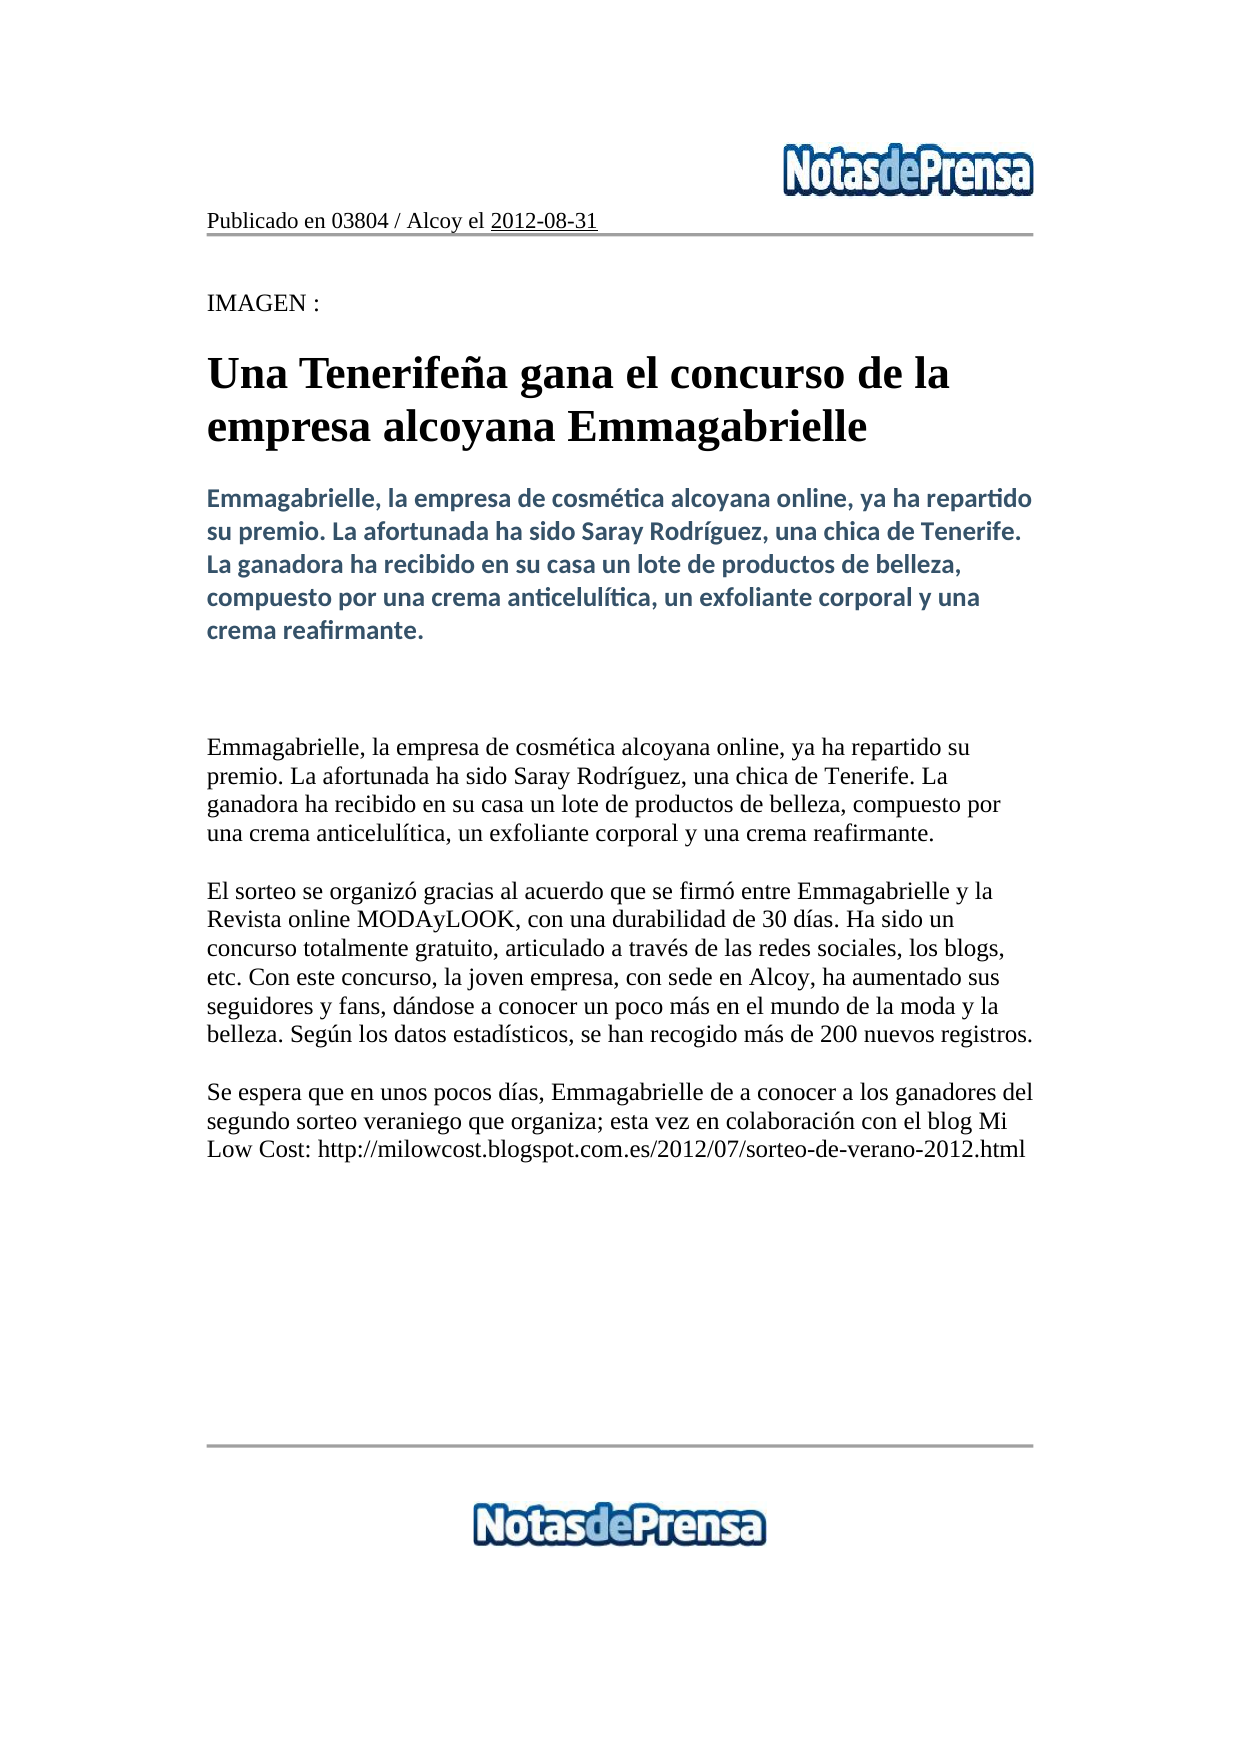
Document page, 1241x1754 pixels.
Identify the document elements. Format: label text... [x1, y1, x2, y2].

text IMAGEN : [207, 288, 1033, 317]
subtitle Emmagabrielle, la empresa de cosmética alcoyana online, ya ha repartido su premio. La afortunada ha sido Saray Rodríguez, una chica de Tenerife. La ganadora ha recibido en su casa un lote de productos de belleza, compuesto por una crema anticelulítica, un exfoliante corporal y una crema reafirmante. [207, 481, 1033, 646]
subtitle Una Tenerifeña gana el concurso de la empresa alcoyana Emmagabrielle [207, 346, 1033, 452]
picture [473, 1501, 767, 1548]
text Emmagabrielle, la empresa de cosmética alcoyana online, ya ha repartido su premio. La afortunada ha sido Saray Rodríguez, una chica de Tenerife. La ganadora ha recibido en su casa un lote de productos de belleza, compuesto por una crema anticelulítica, un exfoliante corporal y una crema reafirmante. El sorteo se organizó gracias al acuerdo que se firmó entre Emmagabrielle y la Revista online MODAyLOOK, con una durabilidad de 30 días. Ha sido un concurso totalmente gratuito, articulado a través de las redes sociales, los blogs, etc. Con este concurso, la joven empresa, con sede en Alcoy, ha aumentado sus seguidores y fans, dándose a conocer un poco más en el mundo de la moda y la belleza. Según los datos estadísticos, se han recogido más de 200 nuevos registros. Se espera que en unos pocos días, Emmagabrielle de a conocer a los ganadores del segundo sorteo veraniego que organiza; esta vez en colaboración con el blog Mi Low Cost: http://milowcost.blogspot.com.es/2012/07/sorteo-de-verano-2012.html [207, 674, 1033, 1163]
picture [783, 142, 1034, 199]
